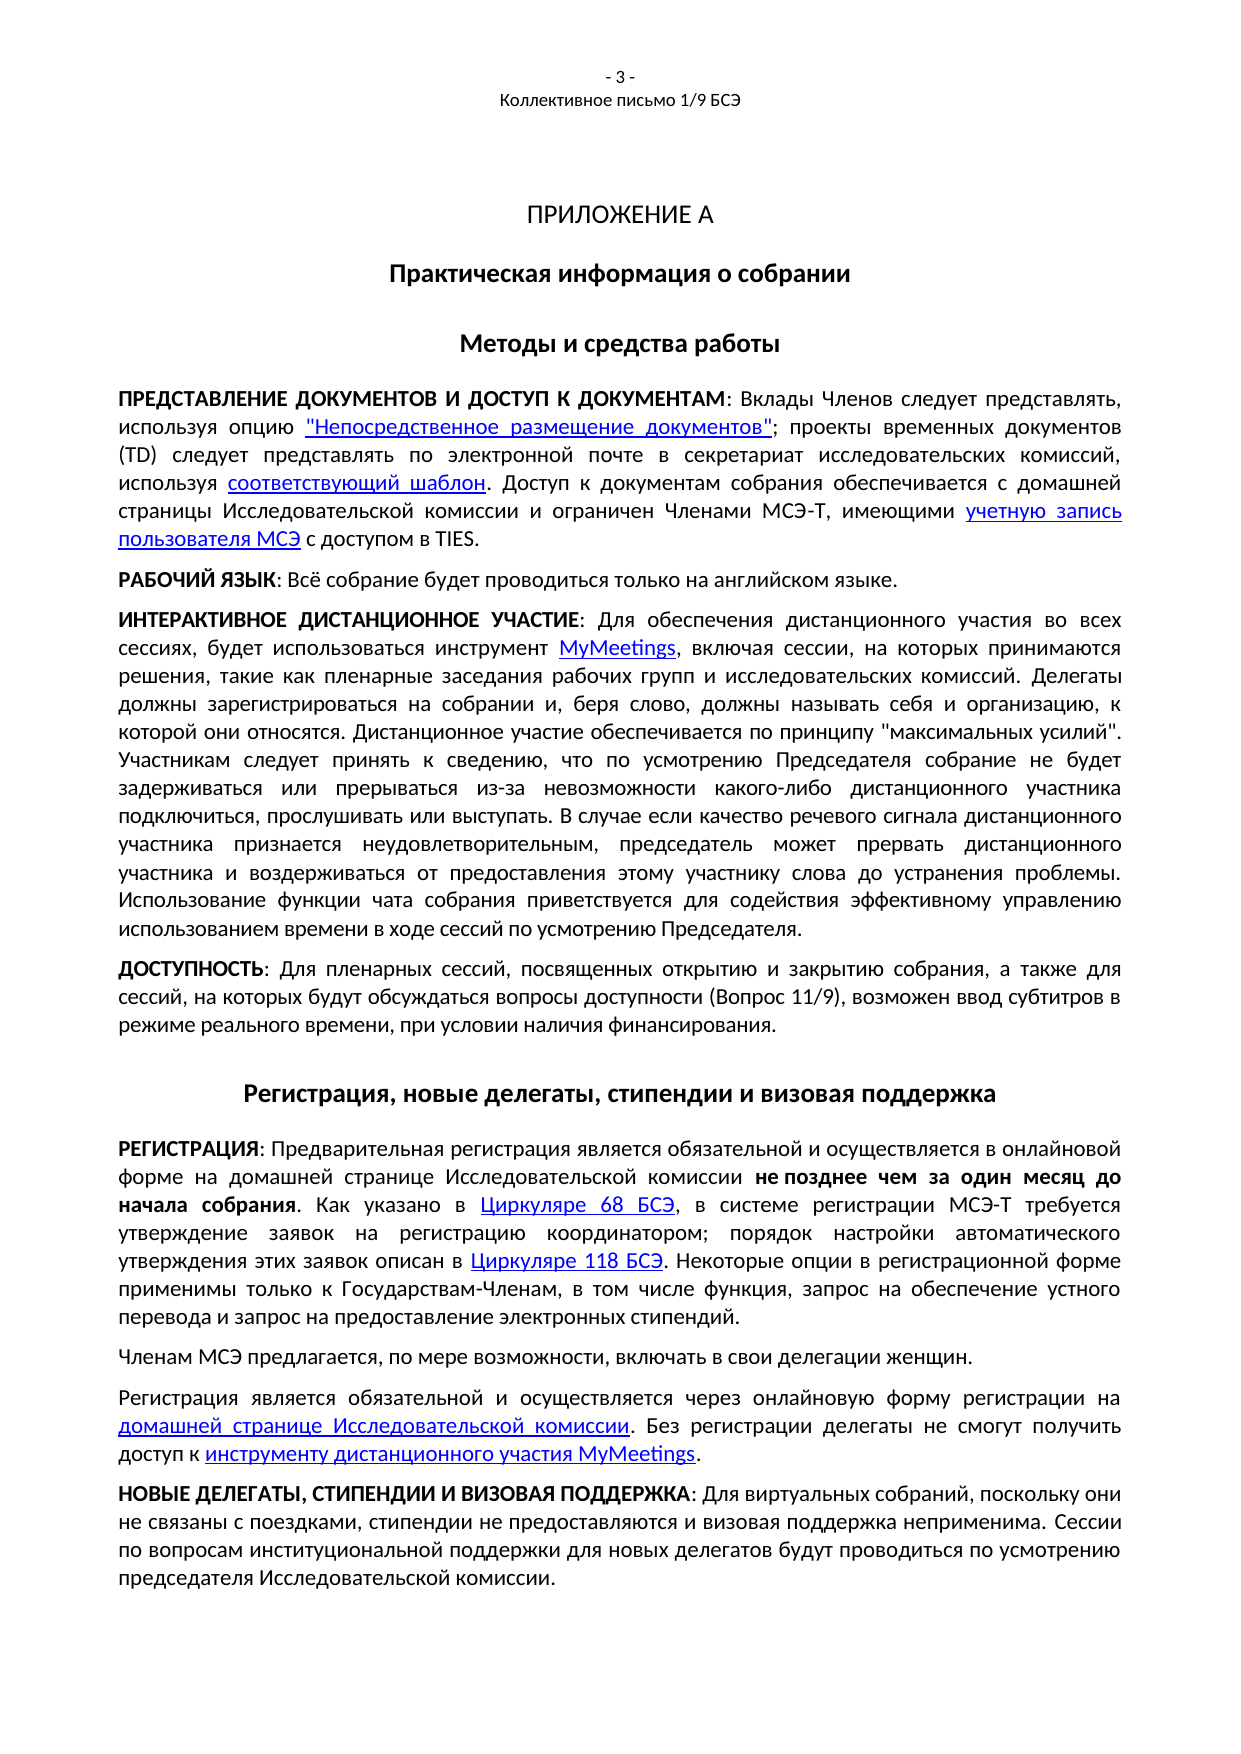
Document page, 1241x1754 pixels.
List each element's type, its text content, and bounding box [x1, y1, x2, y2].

text ПРИЛОЖЕНИЕ A [118, 198, 1122, 231]
title Методы и средства работы [118, 326, 1122, 359]
text ПРЕДСТАВЛЕНИЕ ДОКУМЕНТОВ И ДОСТУП К ДОКУМЕНТАМ: Вклады Членов следует представлять, используя опцию "Непосредственное размещение документов"; проекты временных документов (TD) следует представлять по электронной почте в секретариат исследовательских комиссий, используя соответствующий шаблон. Доступ к документам собрания обеспечивается с домашней страницы Исследовательской комиссии и ограничен Членами МСЭ-Т, имеющими учетную запись пользователя МСЭ с доступом в TIES. [118, 384, 1122, 552]
text РЕГИСТРАЦИЯ: Предварительная регистрация является обязательной и осуществляется в онлайновой форме на домашней странице Исследовательской комиссии не позднее чем за один месяц до начала собрания. Как указано в Циркуляре 68 БСЭ, в системе регистрации МСЭ-Т требуется утверждение заявок на регистрацию координатором; порядок настройки автоматического утверждения этих заявок описан в Циркуляре 118 БСЭ. Некоторые опции в регистрационной форме применимы только к Государствам-Членам, в том числе функция, запрос на обеспечение устного перевода и запрос на предоставление электронных стипендий. [118, 1134, 1122, 1330]
text Регистрация является обязательной и осуществляется через онлайновую форму регистрации на домашней странице Исследовательской комиссии. Без регистрации делегаты не смогут получить доступ к инструменту дистанционного участия MyMeetings. [118, 1383, 1122, 1467]
text НОВЫЕ ДЕЛЕГАТЫ, СТИПЕНДИИ И ВИЗОВАЯ ПОДДЕРЖКА: Для виртуальных собраний, поскольку они не связаны с поездками, стипендии не предоставляются и визовая поддержка неприменима. Сессии по вопросам институциональной поддержки для новых делегатов будут проводиться по усмотрению председателя Исследовательской комиссии. [118, 1479, 1122, 1592]
title Практическая информация о собрании [118, 256, 1122, 289]
text РАБОЧИЙ ЯЗЫК: Всё собрание будет проводиться только на английском языке. [118, 565, 1122, 593]
text Членам МСЭ предлагается, по мере возможности, включать в свои делегации женщин. [118, 1342, 1122, 1370]
text Регистрация, новые делегаты, стипендии и визовая поддержка [118, 1076, 1122, 1109]
text ДОСТУПНОСТЬ: Для пленарных сессий, посвященных открытию и закрытию собрания, а также для сессий, на которых будут обсуждаться вопросы доступности (Вопрос 11/9), возможен ввод субтитров в режиме реального времени, при условии наличия финансирования. [118, 954, 1122, 1038]
text ИНТЕРАКТИВНОЕ ДИСТАНЦИОННОЕ УЧАСТИЕ: Для обеспечения дистанционного участия во всех сессиях, будет использоваться инструмент MyMeetings, включая сессии, на которых принимаются решения, такие как пленарные заседания рабочих групп и исследовательских комиссий. Делегаты должны зарегистрироваться на собрании и, беря слово, должны называть себя и организацию, к которой они относятся. Дистанционное участие обеспечивается по принципу "максимальных усилий". Участникам следует принять к сведению, что по усмотрению Председателя собрание не будет задерживаться или прерываться из-за невозможности какого-либо дистанционного участника подключиться, прослушивать или выступать. В случае если качество речевого сигнала дистанционного участника признается неудовлетворительным, председатель может прервать дистанционного участника и воздерживаться от предоставления этому участнику слова до устранения проблемы. Использование функции чата собрания приветствуется для содействия эффективному управлению использованием времени в ходе сессий по усмотрению Председателя. [118, 605, 1122, 942]
